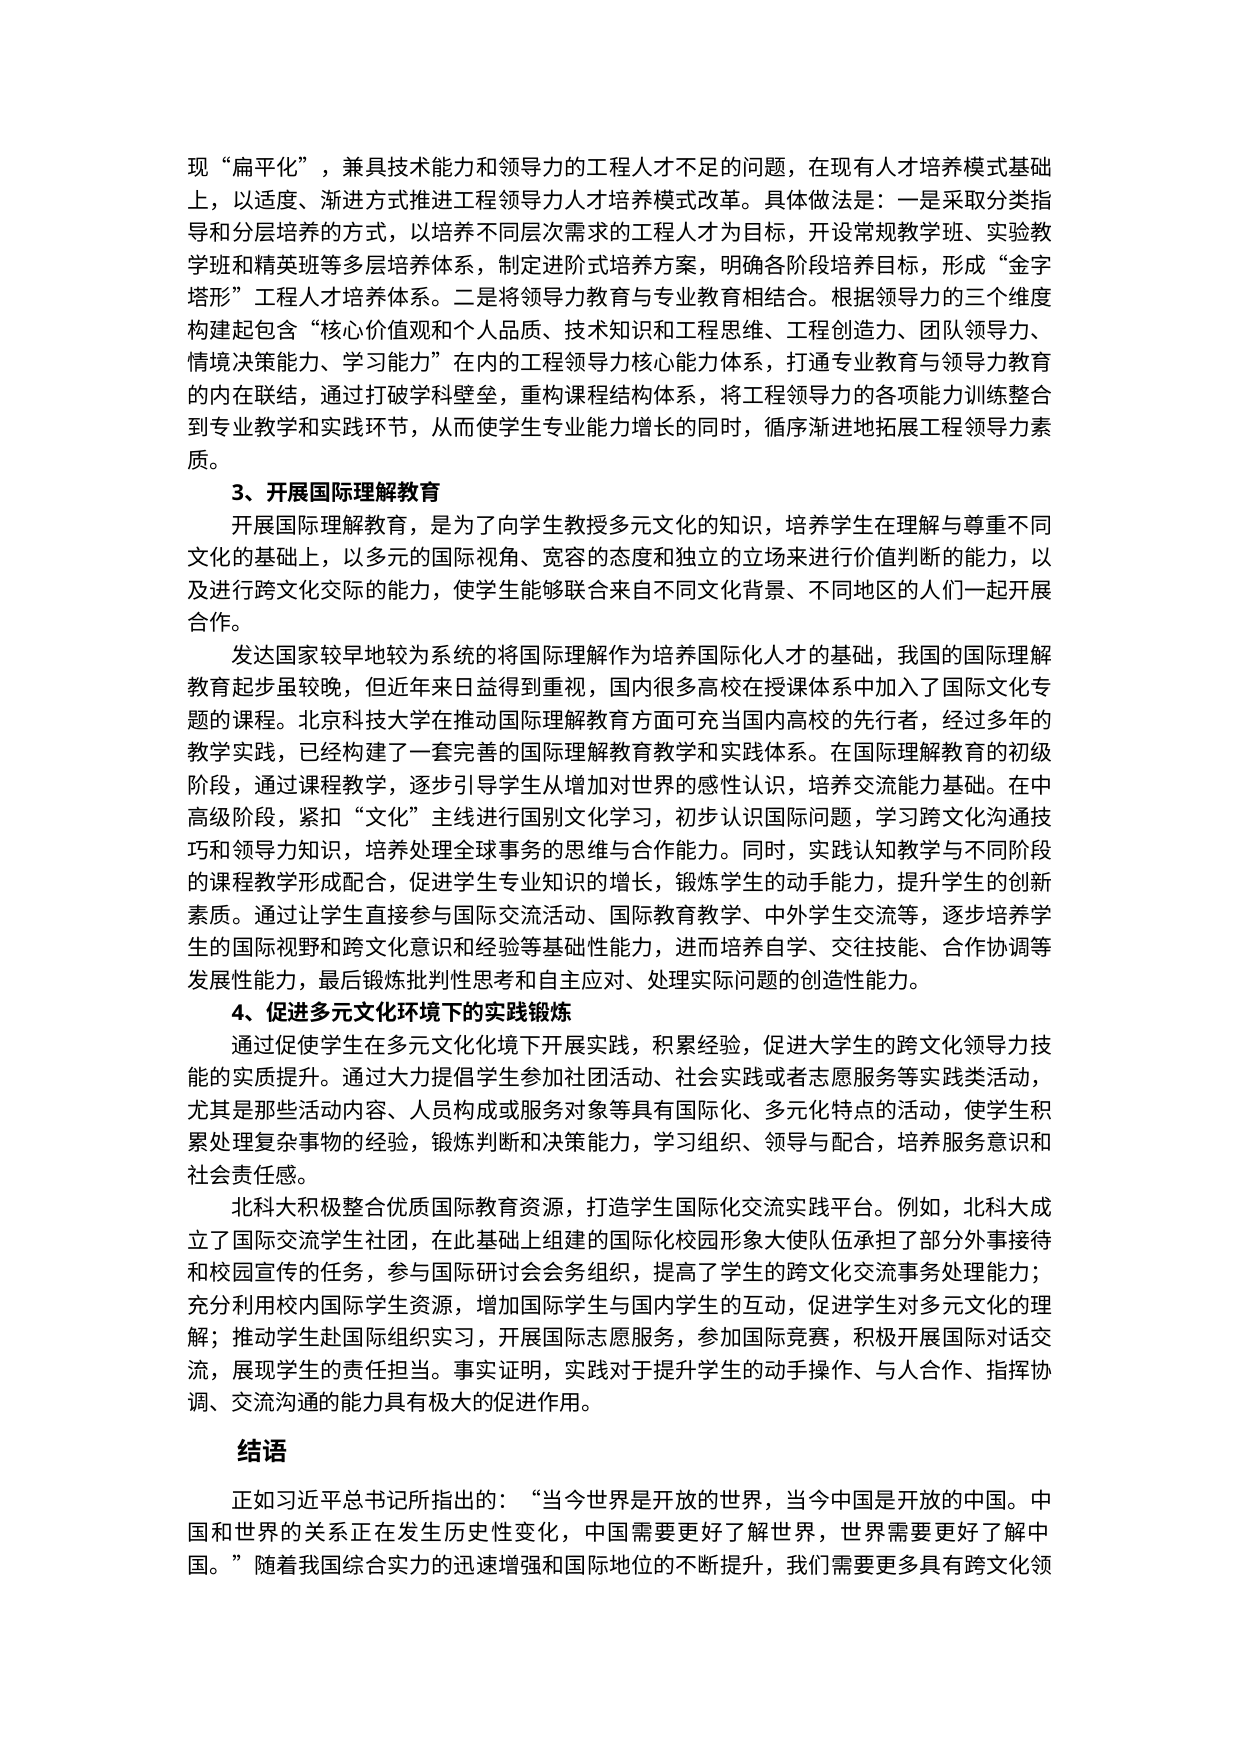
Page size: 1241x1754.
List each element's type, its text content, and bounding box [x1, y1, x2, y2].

text 通过促使学生在多元文化化境下开展实践，积累经验，促进大学生的跨文化领导力技能的实质提升。通过大力提倡学生参加社团活动、社会实践或者志愿服务等实践类活动，尤其是那些活动内容、人员构成或服务对象等具有国际化、多元化特点的活动，使学生积累处理复杂事物的经验，锻炼判断和决策能力，学习组织、领导与配合，培养服务意识和社会责任感。 [187, 1027, 1053, 1190]
text 结语 [187, 1417, 1053, 1482]
text 4、促进多元文化环境下的实践锻炼 [187, 995, 1053, 1027]
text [187, 150, 1053, 475]
text 北科大积极整合优质国际教育资源，打造学生国际化交流实践平台。例如，北科大成立了国际交流学生社团，在此基础上组建的国际化校园形象大使队伍承担了部分外事接待和校园宣传的任务，参与国际研讨会会务组织，提高了学生的跨文化交流事务处理能力；充分利用校内国际学生资源，增加国际学生与国内学生的互动，促进学生对多元文化的理解；推动学生赴国际组织实习，开展国际志愿服务，参加国际竞赛，积极开展国际对话交流，展现学生的责任担当。事实证明，实践对于提升学生的动手操作、与人合作、指挥协调、交流沟通的能力具有极大的促进作用。 [187, 1190, 1053, 1417]
text 3、开展国际理解教育 [187, 475, 1053, 507]
text 开展国际理解教育，是为了向学生教授多元文化的知识，培养学生在理解与尊重不同文化的基础上，以多元的国际视角、宽容的态度和独立的立场来进行价值判断的能力，以及进行跨文化交际的能力，使学生能够联合来自不同文化背景、不同地区的人们一起开展合作。 [187, 507, 1053, 637]
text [187, 1482, 1053, 1580]
text 发达国家较早地较为系统的将国际理解作为培养国际化人才的基础，我国的国际理解教育起步虽较晚，但近年来日益得到重视，国内很多高校在授课体系中加入了国际文化专题的课程。北京科技大学在推动国际理解教育方面可充当国内高校的先行者，经过多年的教学实践，已经构建了一套完善的国际理解教育教学和实践体系。在国际理解教育的初级阶段，通过课程教学，逐步引导学生从增加对世界的感性认识，培养交流能力基础。在中高级阶段，紧扣“文化”主线进行国别文化学习，初步认识国际问题，学习跨文化沟通技巧和领导力知识，培养处理全球事务的思维与合作能力。同时，实践认知教学与不同阶段的课程教学形成配合，促进学生专业知识的增长，锻炼学生的动手能力，提升学生的创新素质。通过让学生直接参与国际交流活动、国际教育教学、中外学生交流等，逐步培养学生的国际视野和跨文化意识和经验等基础性能力，进而培养自学、交往技能、合作协调等发展性能力，最后锻炼批判性思考和自主应对、处理实际问题的创造性能力。 [187, 637, 1053, 995]
